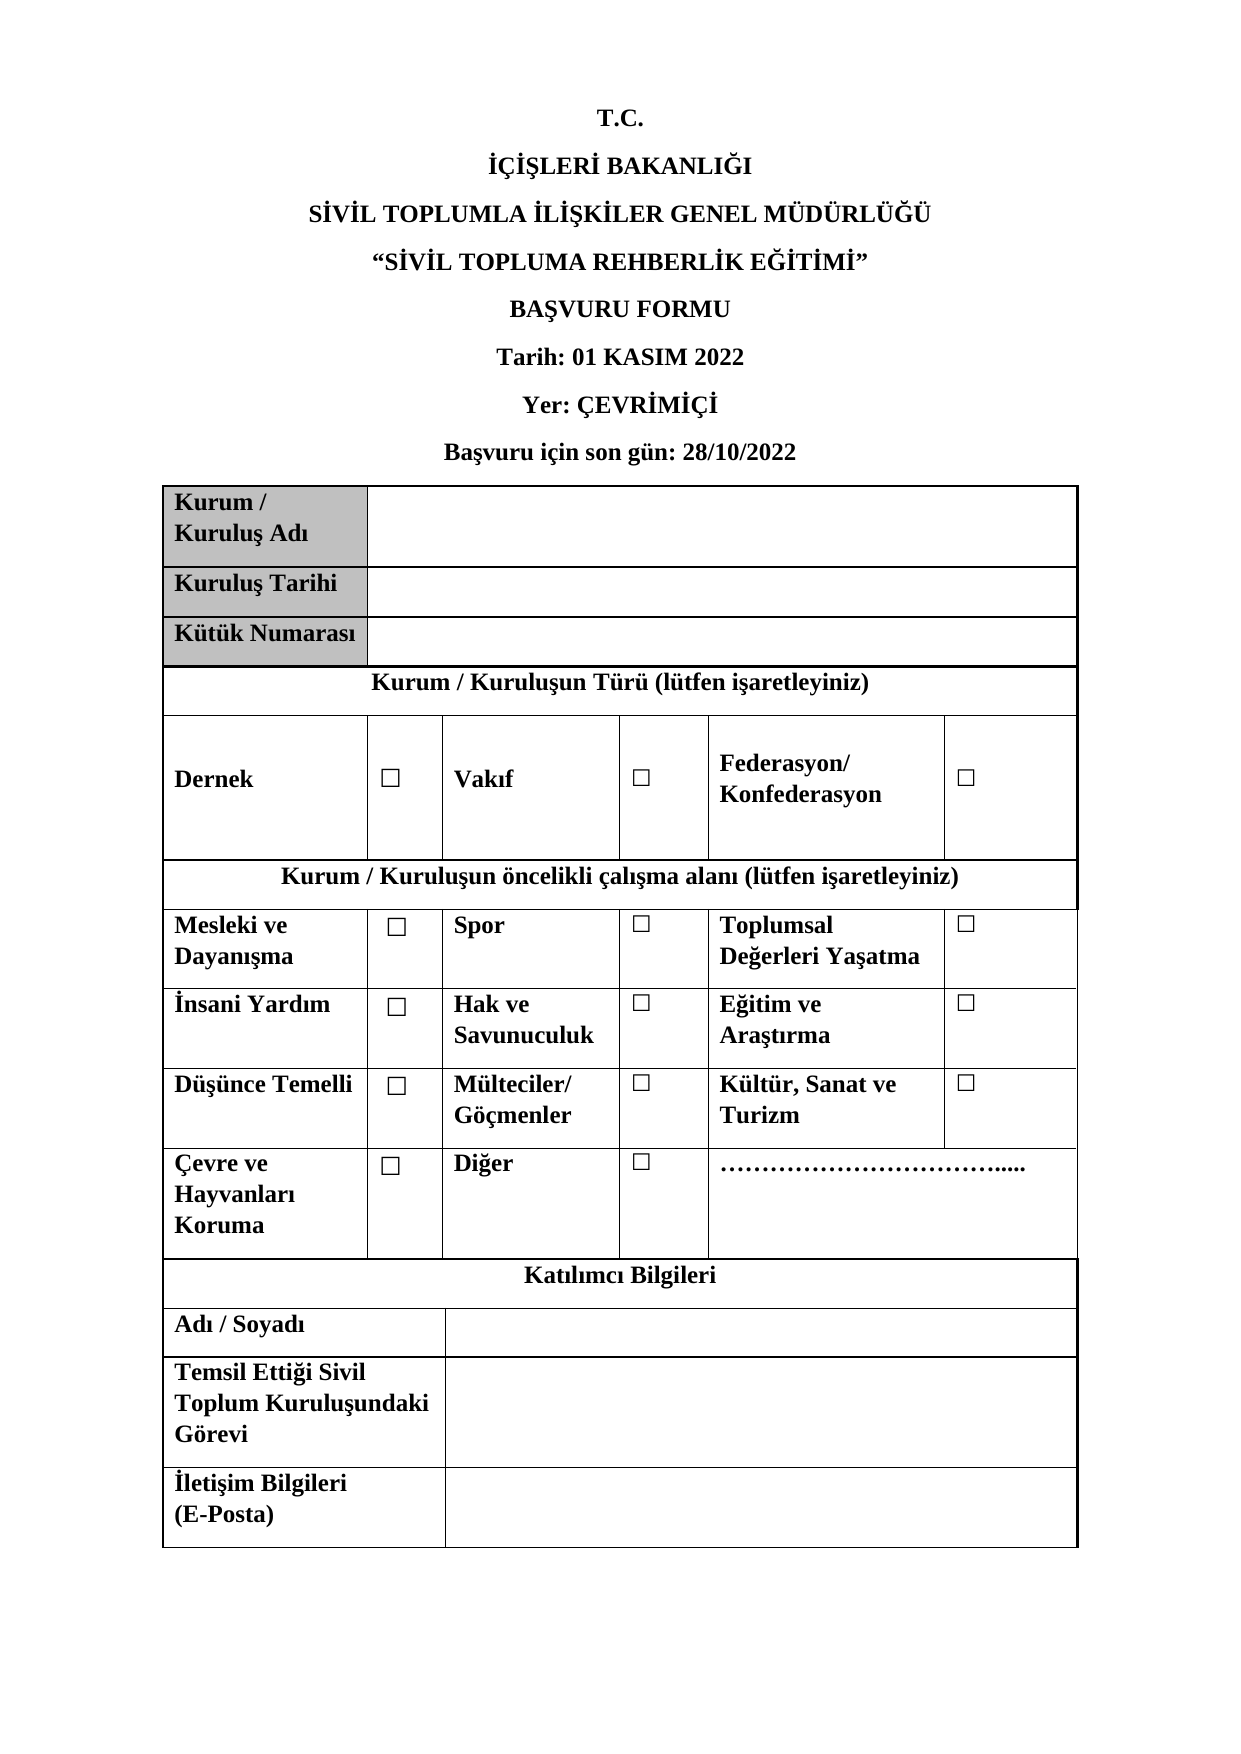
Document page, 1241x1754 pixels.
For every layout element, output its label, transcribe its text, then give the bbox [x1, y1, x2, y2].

table_cell [368, 716, 442, 859]
table_cell Temsil Ettiği Sivil Toplum Kuruluşundaki Görevi [164, 1358, 445, 1467]
table_cell [446, 1309, 1076, 1356]
table_cell [446, 1358, 1076, 1467]
table_cell [368, 618, 1076, 665]
table_cell Adı / Soyadı [164, 1309, 445, 1356]
table_cell ……………………………..... [709, 1148, 1077, 1258]
table_cell Eğitim ve Araştırma [709, 989, 944, 1068]
table_cell Vakıf [443, 716, 619, 859]
text BAŞVURU FORMU [148, 294, 1093, 323]
table_cell [368, 989, 442, 1068]
table_cell İletişim Bilgileri (E-Posta) [164, 1468, 445, 1547]
table_cell Federasyon/ Konfederasyon [709, 716, 944, 859]
table_cell [446, 1468, 1076, 1547]
table_cell Kuruluş Tarihi [164, 568, 367, 616]
text T.C. [148, 103, 1093, 132]
table_cell Çevre ve Hayvanları Koruma [164, 1149, 367, 1258]
text Tarih: 01 KASIM 2022 [148, 342, 1093, 371]
table_cell Hak ve Savunuculuk [443, 989, 619, 1068]
text SİVİL TOPLUMLA İLİŞKİLER GENEL MÜDÜRLÜĞÜ [148, 199, 1093, 228]
text İÇİŞLERİ BAKANLIĞI [148, 151, 1093, 180]
table_cell [368, 568, 1076, 616]
text Yer: ÇEVRİMİÇİ [148, 390, 1093, 418]
table_cell Mülteciler/Göçmenler [443, 1069, 619, 1147]
table_cell Kurum / Kuruluşun öncelikli çalışma alanı (lütfen işaretleyiniz) [164, 861, 1076, 909]
table_cell Mesleki ve Dayanışma [164, 910, 367, 988]
table_cell [368, 910, 442, 988]
table_cell İnsani Yardım [164, 989, 367, 1068]
table_cell Dernek [164, 716, 367, 859]
table_cell [368, 1149, 442, 1258]
table_cell Kültür, Sanat ve Turizm [709, 1069, 944, 1147]
table_cell Diğer [443, 1149, 619, 1258]
table_cell Toplumsal Değerleri Yaşatma [709, 910, 944, 988]
table_header [368, 487, 1076, 566]
table_cell Kurum / Kuruluşun Türü (lütfen işaretleyiniz) [164, 668, 1076, 715]
table_header Kurum / Kuruluş Adı [164, 487, 367, 566]
text “SİVİL TOPLUMA REHBERLİK EĞİTİMİ” [148, 247, 1093, 275]
table_cell Düşünce Temelli [164, 1069, 367, 1147]
table_cell [368, 1069, 442, 1147]
table_cell Spor [443, 910, 619, 988]
table_cell Kütük Numarası [164, 618, 367, 665]
table_cell Katılımcı Bilgileri [164, 1260, 1076, 1308]
text Başvuru için son gün: 28/10/2022 [148, 437, 1093, 466]
